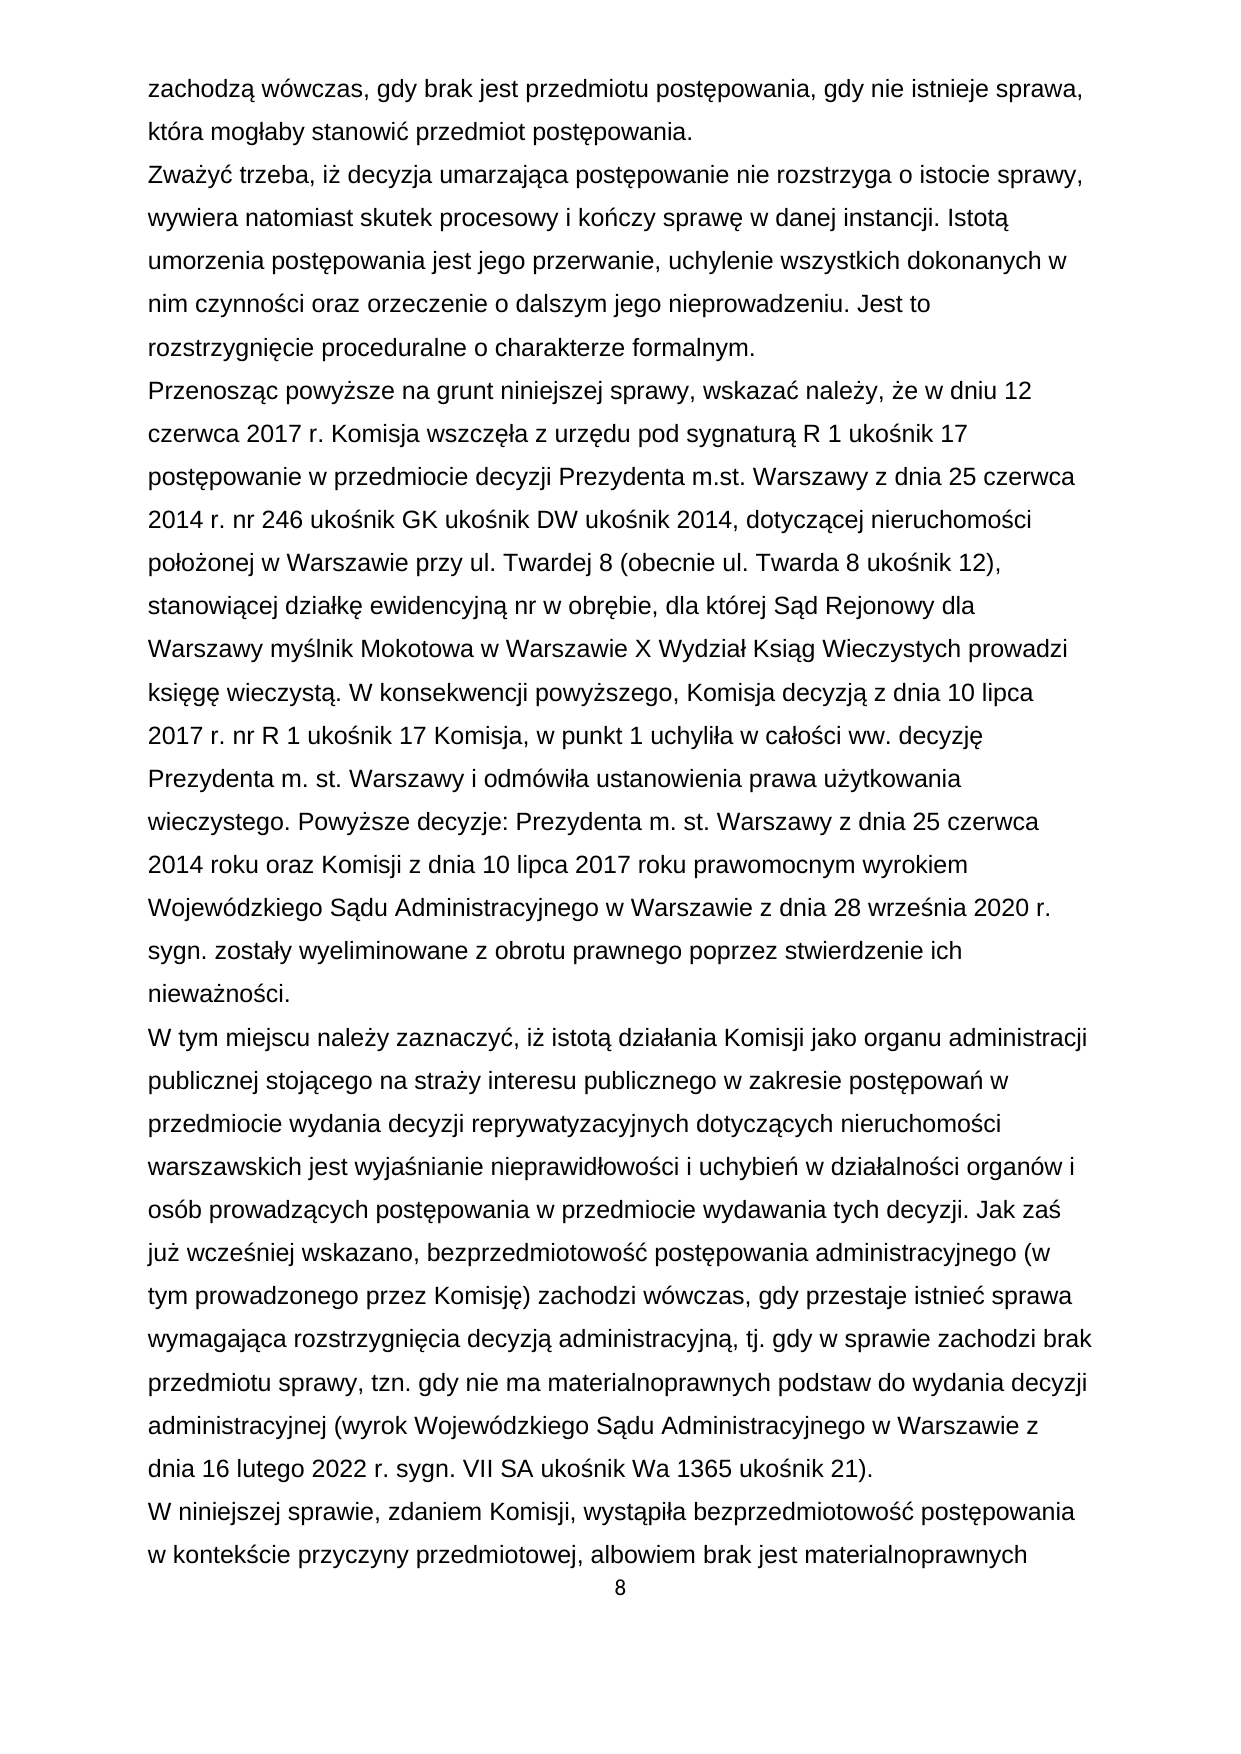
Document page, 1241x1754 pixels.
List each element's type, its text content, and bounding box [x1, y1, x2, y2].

text Przenosząc powyższe na grunt niniejszej sprawy, wskazać należy, że w dniu 12 czerwca 2017 r. Komisja wszczęła z urzędu pod sygnaturą R 1 ukośnik 17 postępowanie w przedmiocie decyzji Prezydenta m.st. Warszawy z dnia 25 czerwca 2014 r. nr 246 ukośnik GK ukośnik DW ukośnik 2014, dotyczącej nieruchomości położonej w Warszawie przy ul. Twardej 8 (obecnie ul. Twarda 8 ukośnik 12), stanowiącej działkę ewidencyjną nr w obrębie, dla której Sąd Rejonowy dla Warszawy myślnik Mokotowa w Warszawie X Wydział Ksiąg Wieczystych prowadzi księgę wieczystą. W konsekwencji powyższego, Komisja decyzją z dnia 10 lipca 2017 r. nr R 1 ukośnik 17 Komisja, w punkt 1 uchyliła w całości ww. decyzję Prezydenta m. st. Warszawy i odmówiła ustanowienia prawa użytkowania wieczystego. Powyższe decyzje: Prezydenta m. st. Warszawy z dnia 25 czerwca 2014 roku oraz Komisji z dnia 10 lipca 2017 roku prawomocnym wyrokiem Wojewódzkiego Sądu Administracyjnego w Warszawie z dnia 28 września 2020 r. sygn. zostały wyeliminowane z obrotu prawnego poprzez stwierdzenie ich nieważności. [148, 376, 1093, 1008]
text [148, 1497, 1093, 1569]
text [148, 74, 1093, 146]
text W tym miejscu należy zaznaczyć, iż istotą działania Komisji jako organu administracji publicznej stojącego na straży interesu publicznego w zakresie postępowań w przedmiocie wydania decyzji reprywatyzacyjnych dotyczących nieruchomości warszawskich jest wyjaśnianie nieprawidłowości i uchybień w działalności organów i osób prowadzących postępowania w przedmiocie wydawania tych decyzji. Jak zaś już wcześniej wskazano, bezprzedmiotowość postępowania administracyjnego (w tym prowadzonego przez Komisję) zachodzi wówczas, gdy przestaje istnieć sprawa wymagająca rozstrzygnięcia decyzją administracyjną, tj. gdy w sprawie zachodzi brak przedmiotu sprawy, tzn. gdy nie ma materialnoprawnych podstaw do wydania decyzji administracyjnej (wyrok Wojewódzkiego Sądu Administracyjnego w Warszawie z dnia 16 lutego 2022 r. sygn. VII SA ukośnik Wa 1365 ukośnik 21). [148, 1022, 1093, 1482]
text Zważyć trzeba, iż decyzja umarzająca postępowanie nie rozstrzyga o istocie sprawy, wywiera natomiast skutek procesowy i kończy sprawę w danej instancji. Istotą umorzenia postępowania jest jego przerwanie, uchylenie wszystkich dokonanych w nim czynności oraz orzeczenie o dalszym jego nieprowadzeniu. Jest to rozstrzygnięcie proceduralne o charakterze formalnym. [148, 160, 1093, 361]
